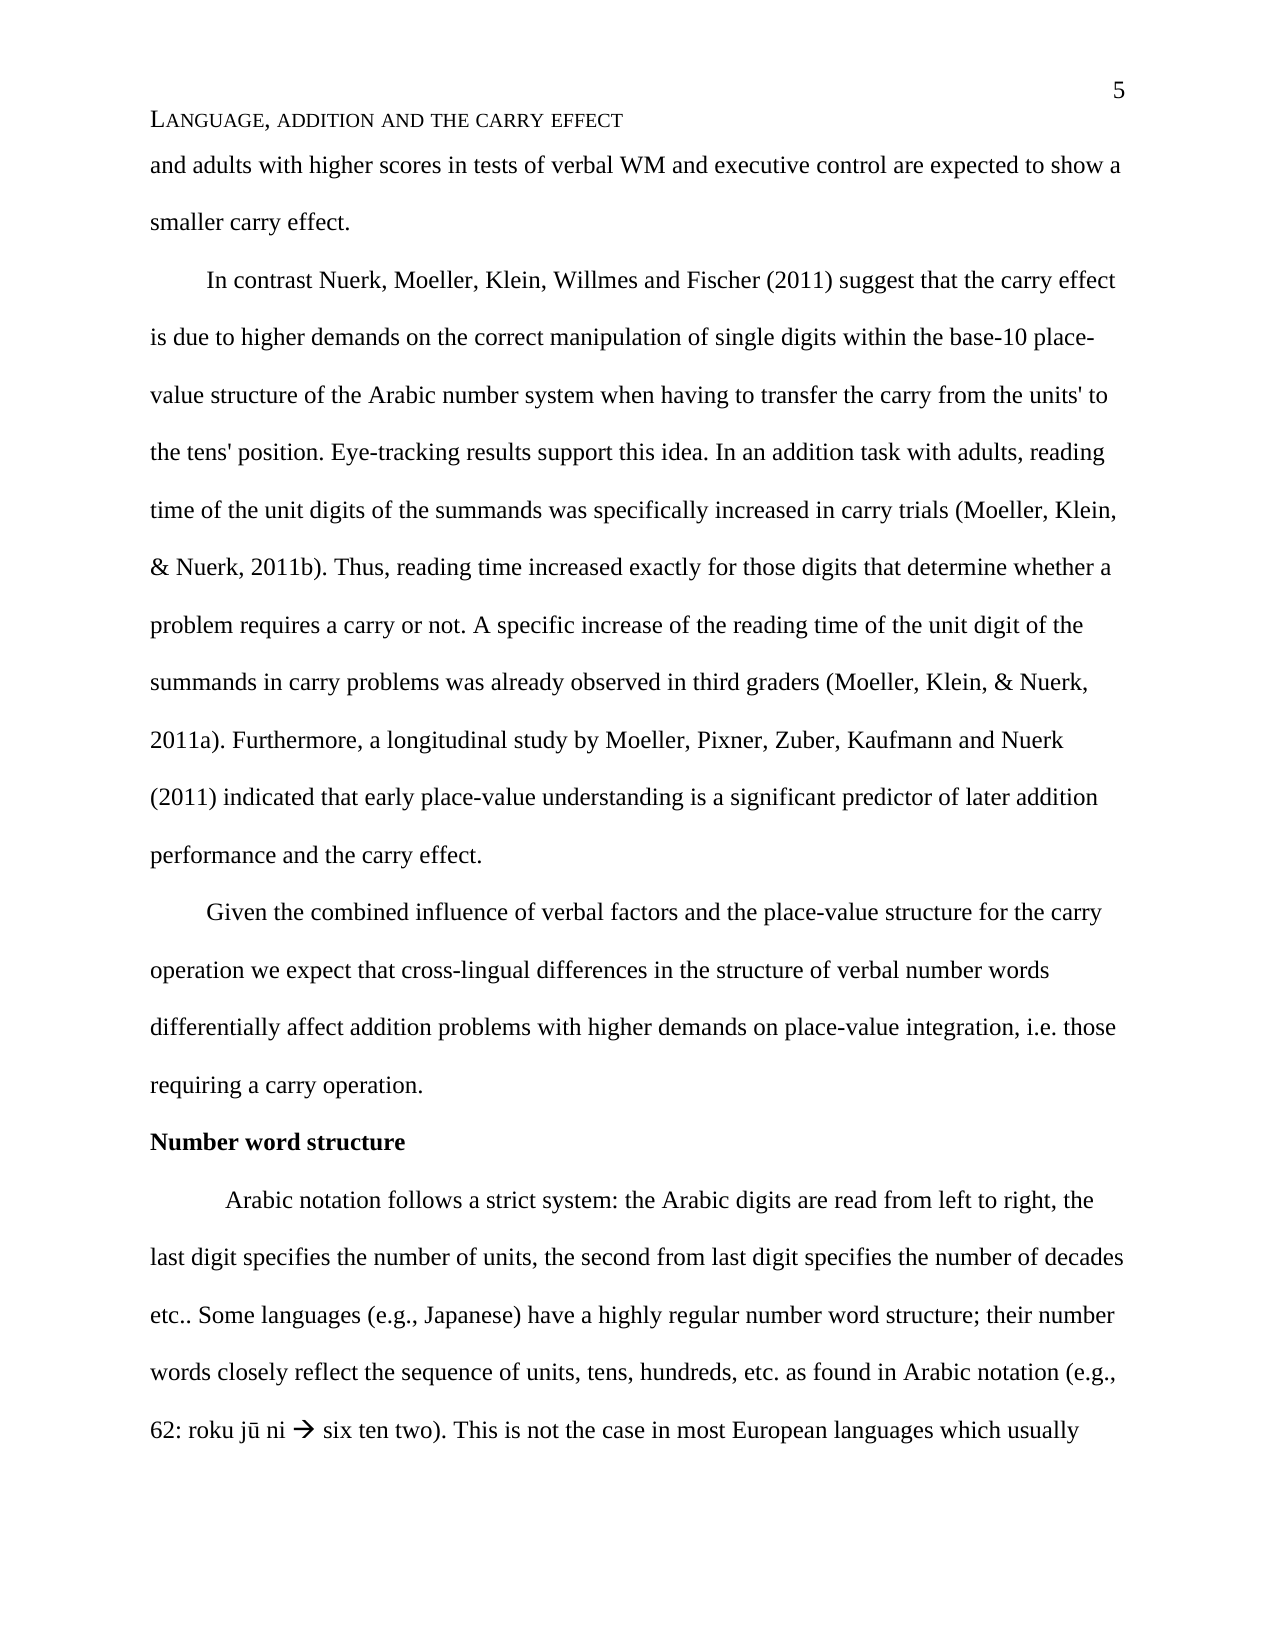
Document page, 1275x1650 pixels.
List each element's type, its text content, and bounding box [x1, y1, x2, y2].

text Given the combined influence of verbal factors and the place-value structure for the carry operation we expect that cross-lingual differences in the structure of verbal number words differentially affect addition problems with higher demands on place-value integration, i.e. those requiring a carry operation. [150, 897, 1125, 1099]
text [150, 150, 1125, 236]
text In contrast Nuerk, Moeller, Klein, Willmes and Fischer (2011) suggest that the carry effect is due to higher demands on the correct manipulation of single digits within the base-10 place-value structure of the Arabic number system when having to transfer the carry from the units' to the tens' position. Eye-tracking results support this idea. In an addition task with adults, reading time of the unit digits of the summands was specifically increased in carry trials (Moeller, Klein, & Nuerk, 2011b). Thus, reading time increased exactly for those digits that determine whether a problem requires a carry or not. A specific increase of the reading time of the unit digit of the summands in carry problems was already observed in third graders (Moeller, Klein, & Nuerk, 2011a). Furthermore, a longitudinal study by Moeller, Pixner, Zuber, Kaufmann and Nuerk (2011) indicated that early place-value understanding is a significant predictor of later addition performance and the carry effect. [150, 265, 1125, 869]
text Number word structure [150, 1127, 1125, 1156]
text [150, 1185, 1125, 1444]
